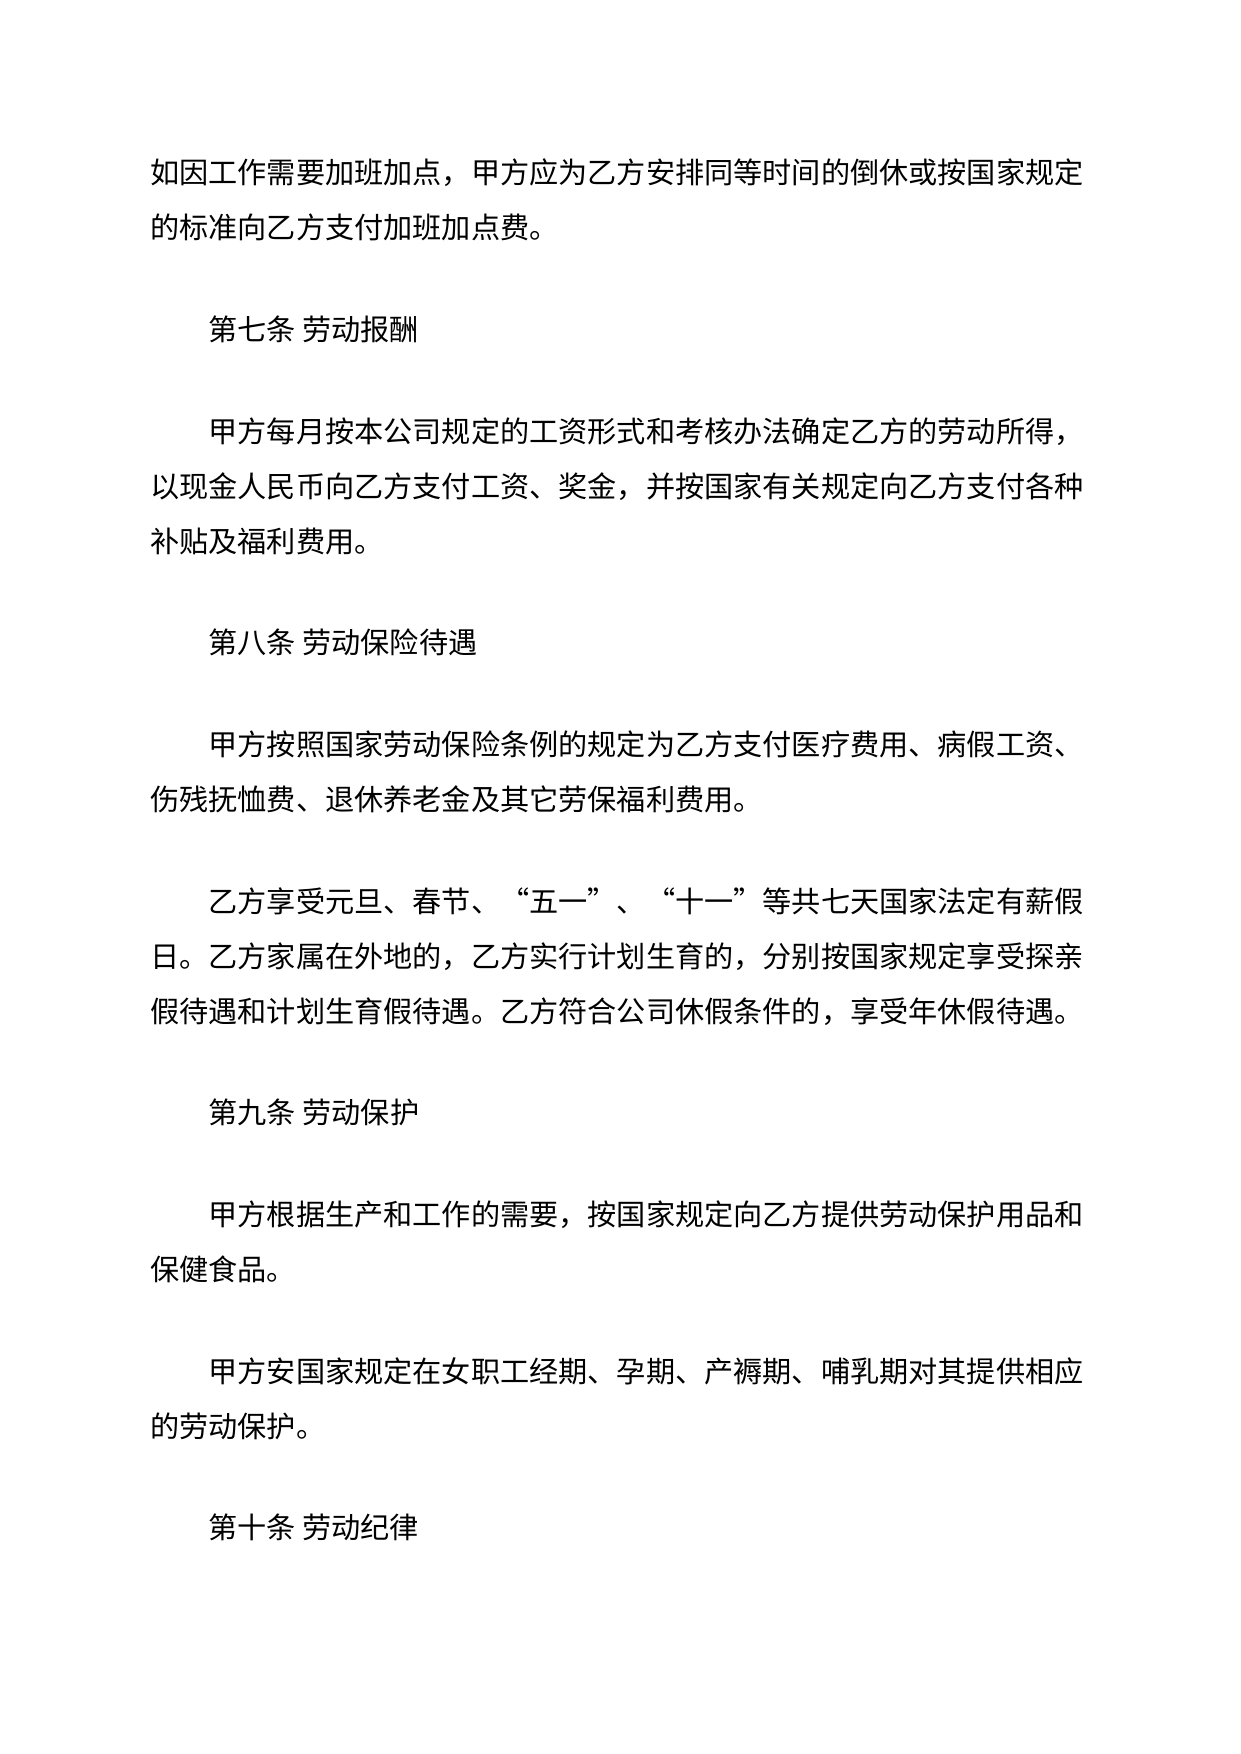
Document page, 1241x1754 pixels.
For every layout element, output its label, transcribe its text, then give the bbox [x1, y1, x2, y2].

text 甲方按照国家劳动保险条例的规定为乙方支付医疗费用、病假工资、伤残抚恤费、退休养老金及其它劳保福利费用。 [150, 722, 1090, 819]
text 第九条 劳动保护 [150, 1090, 1090, 1132]
text 第八条 劳动保险待遇 [150, 620, 1090, 662]
text 甲方安国家规定在女职工经期、孕期、产褥期、哺乳期对其提供相应的劳动保护。 [150, 1348, 1090, 1446]
text 乙方享受元旦、春节、“五一”、“十一”等共七天国家法定有薪假日。乙方家属在外地的，乙方实行计划生育的，分别按国家规定享受探亲假待遇和计划生育假待遇。乙方符合公司休假条件的，享受年休假待遇。 [150, 878, 1090, 1031]
text 第七条 劳动报酬 [150, 307, 1090, 349]
text 甲方根据生产和工作的需要，按国家规定向乙方提供劳动保护用品和保健食品。 [150, 1192, 1090, 1289]
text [150, 150, 1090, 247]
text 第十条 劳动纪律 [150, 1505, 1090, 1547]
text 甲方每月按本公司规定的工资形式和考核办法确定乙方的劳动所得，以现金人民币向乙方支付工资、奖金，并按国家有关规定向乙方支付各种补贴及福利费用。 [150, 408, 1090, 561]
